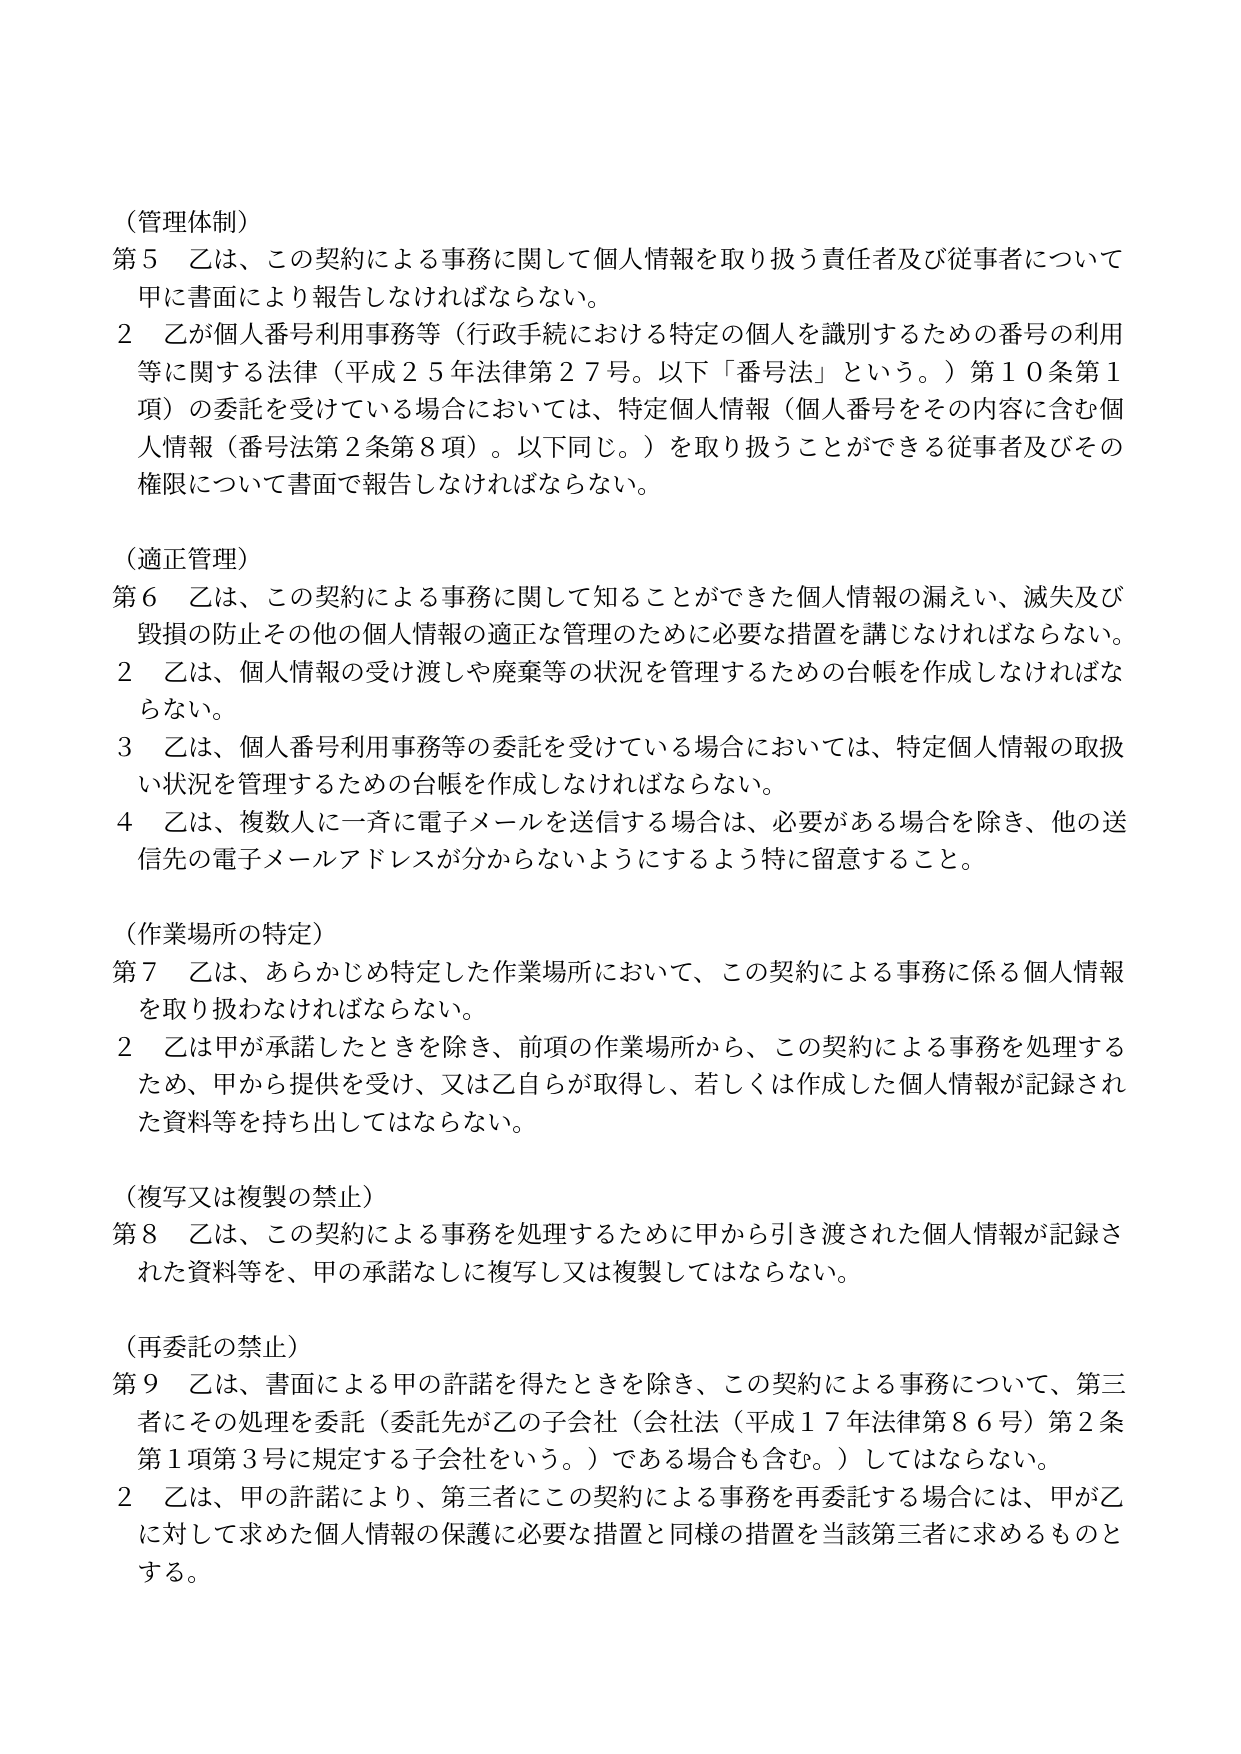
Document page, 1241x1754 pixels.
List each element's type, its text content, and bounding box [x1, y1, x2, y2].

text ２ 乙が個人番号利用事務等（行政手続における特定の個人を識別するための番号の利用等に関する法律（平成２５年法律第２７号。以下「番号法」という。）第１０条第１項）の委託を受けている場合においては、特定個人情報（個人番号をその内容に含む個人情報（番号法第２条第８項）。以下同じ。）を取り扱うことができる従事者及びその権限について書面で報告しなければならない。 [112, 314, 1128, 502]
text 第９ 乙は、書面による甲の許諾を得たときを除き、この契約による事務について、第三者にその処理を委託（委託先が乙の子会社（会社法（平成１７年法律第８６号）第２条第１項第３号に規定する子会社をいう。）である場合も含む。）してはならない。 [112, 1364, 1128, 1477]
text （複写又は複製の禁止） [112, 1177, 1128, 1214]
text （再委託の禁止） [112, 1327, 1128, 1364]
text ２ 乙は、個人情報の受け渡しや廃棄等の状況を管理するための台帳を作成しなければならない。 [112, 652, 1128, 727]
text 第６ 乙は、この契約による事務に関して知ることができた個人情報の漏えい、滅失及び毀損の防止その他の個人情報の適正な管理のために必要な措置を講じなければならない。 [112, 577, 1128, 652]
text ４ 乙は、複数人に一斉に電子メールを送信する場合は、必要がある場合を除き、他の送信先の電子メールアドレスが分からないようにするよう特に留意すること。 [112, 802, 1128, 877]
text （適正管理） [112, 539, 1128, 577]
text （作業場所の特定） [112, 914, 1128, 952]
text （管理体制） [112, 202, 1128, 239]
text ３ 乙は、個人番号利用事務等の委託を受けている場合においては、特定個人情報の取扱い状況を管理するための台帳を作成しなければならない。 [112, 727, 1128, 802]
text ２ 乙は、甲の許諾により、第三者にこの契約による事務を再委託する場合には、甲が乙に対して求めた個人情報の保護に必要な措置と同様の措置を当該第三者に求めるものとする。 [112, 1477, 1128, 1589]
text 第８ 乙は、この契約による事務を処理するために甲から引き渡された個人情報が記録された資料等を、甲の承諾なしに複写し又は複製してはならない。 [112, 1214, 1128, 1289]
text ２ 乙は甲が承諾したときを除き、前項の作業場所から、この契約による事務を処理するため、甲から提供を受け、又は乙自らが取得し、若しくは作成した個人情報が記録された資料等を持ち出してはならない。 [112, 1027, 1128, 1139]
text 第５ 乙は、この契約による事務に関して個人情報を取り扱う責任者及び従事者について、甲に書面により報告しなければならない。 [112, 239, 1128, 314]
text 第７ 乙は、あらかじめ特定した作業場所において、この契約による事務に係る個人情報を取り扱わなければならない。 [112, 952, 1128, 1027]
